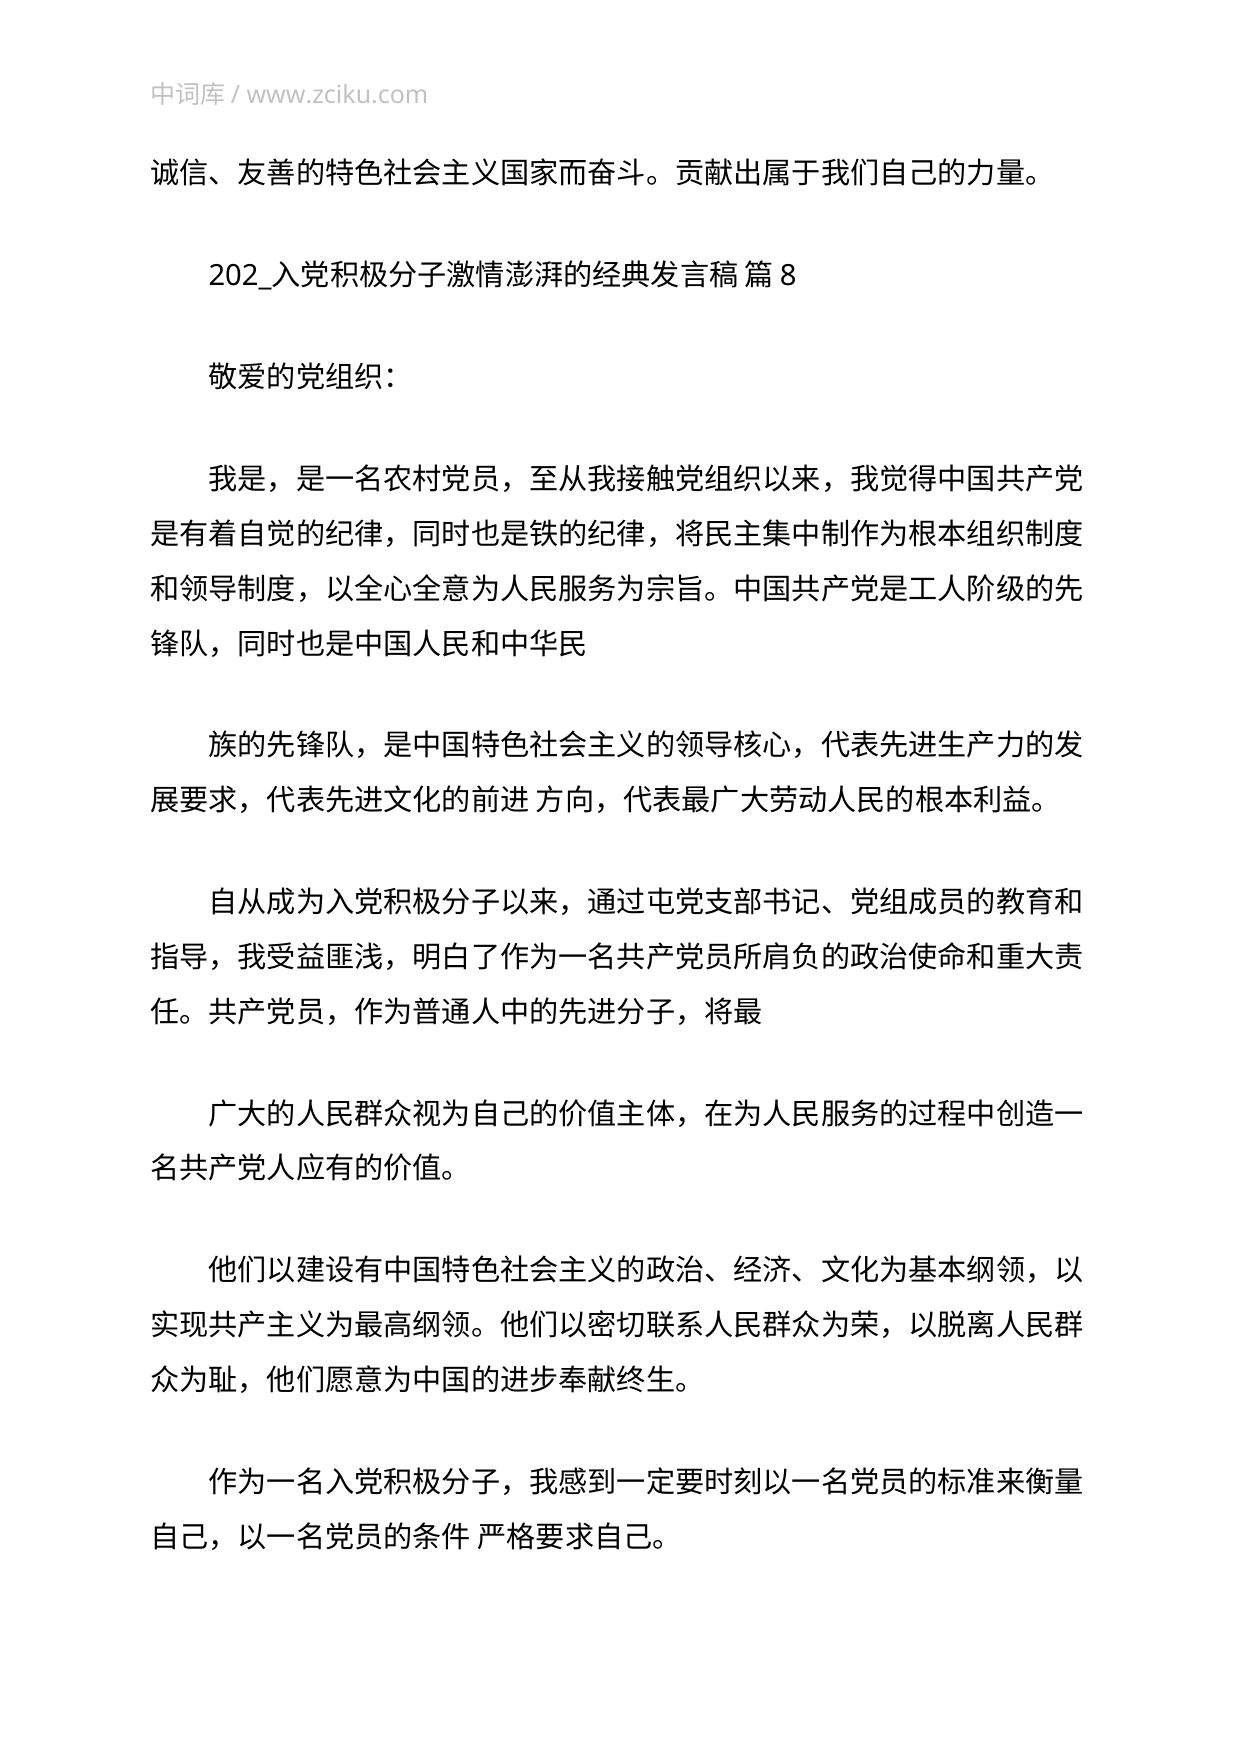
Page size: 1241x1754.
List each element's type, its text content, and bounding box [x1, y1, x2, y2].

text 作为一名入党积极分子，我感到一定要时刻以一名党员的标准来衡量自己，以一名党员的条件 严格要求自己。 [150, 1458, 1090, 1556]
text 敬爱的党组织： [150, 354, 1090, 396]
text 广大的人民群众视为自己的价值主体，在为人民服务的过程中创造一名共产党人应有的价值。 [150, 1090, 1090, 1187]
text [150, 150, 1090, 192]
text 202_入党积极分子激情澎湃的经典发言稿 篇8 [150, 252, 1090, 294]
text 自从成为入党积极分子以来，通过屯党支部书记、党组成员的教育和指导，我受益匪浅，明白了作为一名共产党员所肩负的政治使命和重大责任。共产党员，作为普通人中的先进分子，将最 [150, 879, 1090, 1031]
text 他们以建设有中国特色社会主义的政治、经济、文化为基本纲领，以实现共产主义为最高纲领。他们以密切联系人民群众为荣，以脱离人民群众为耻，他们愿意为中国的进步奉献终生。 [150, 1247, 1090, 1399]
text 我是，是一名农村党员，至从我接触党组织以来，我觉得中国共产党是有着自觉的纪律，同时也是铁的纪律，将民主集中制作为根本组织制度和领导制度，以全心全意为人民服务为宗旨。中国共产党是工人阶级的先锋队，同时也是中国人民和中华民 [150, 456, 1090, 662]
text 族的先锋队，是中国特色社会主义的领导核心，代表先进生产力的发展要求，代表先进文化的前进 方向，代表最广大劳动人民的根本利益。 [150, 722, 1090, 819]
